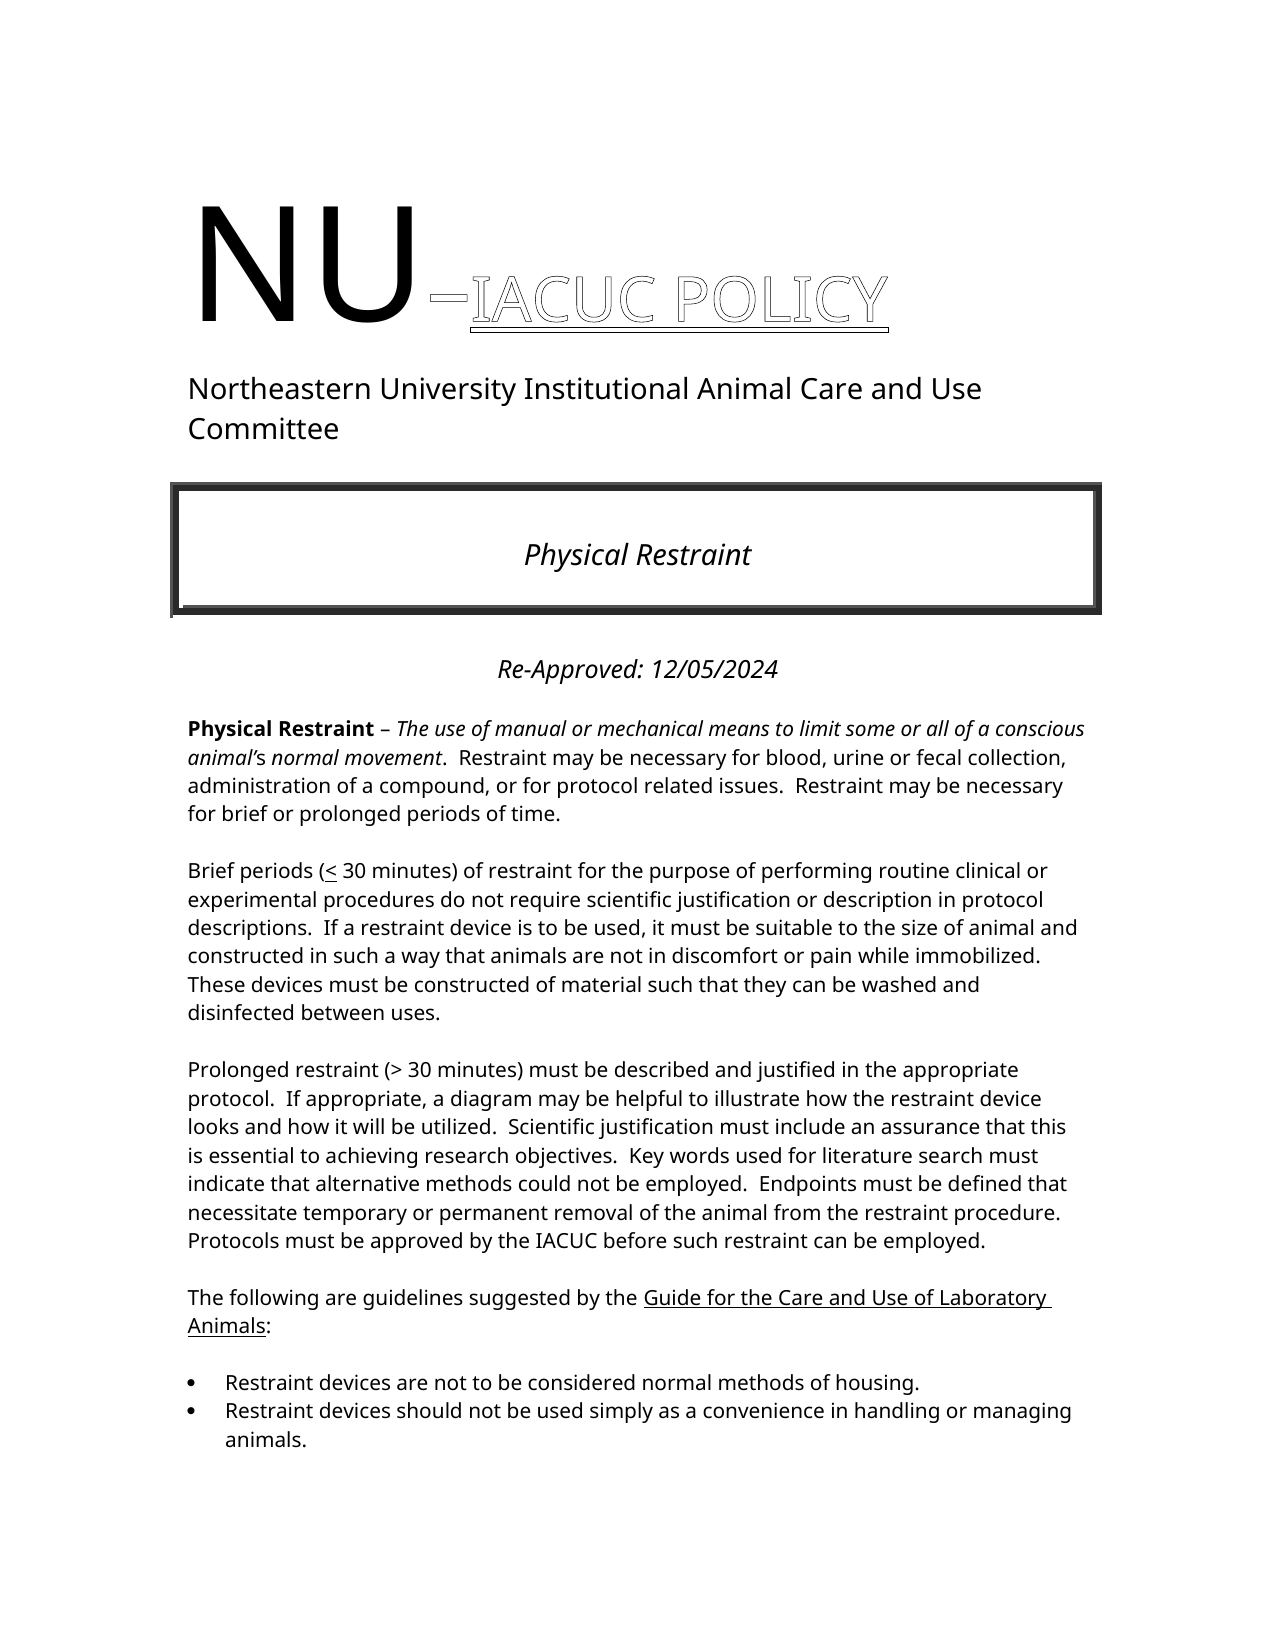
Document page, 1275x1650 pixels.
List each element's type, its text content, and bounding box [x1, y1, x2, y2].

text Prolonged restraint (> 30 minutes) must be described and justified in the appropriate protocol. If appropriate, a diagram may be helpful to illustrate how the restraint device looks and how it will be utilized. Scientific justification must include an assurance that this is essential to achieving research objectives. Key words used for literature search must indicate that alternative methods could not be employed. Endpoints must be defined that necessitate temporary or permanent removal of the animal from the restraint procedure. Protocols must be approved by the IACUC before such restraint can be employed. [187, 1055, 1087, 1254]
text The following are guidelines suggested by the Guide for the Care and Use of Laboratory Animals: [187, 1283, 1087, 1340]
text Physical Restraint – The use of manual or mechanical means to limit some or all of a conscious animal’s normal movement. Restraint may be necessary for blood, urine or fecal collection, administration of a compound, or for protocol related issues. Restraint may be necessary for brief or prolonged periods of time. [187, 714, 1087, 828]
list Restraint devices are not to be considered normal methods of housing. [187, 1368, 1087, 1397]
text NU–IACUC POLICY [187, 150, 1087, 368]
table_header Physical Restraint [183, 495, 1093, 605]
text Brief periods (< 30 minutes) of restraint for the purpose of performing routine clinical or experimental procedures do not require scientific justification or description in protocol descriptions. If a restraint device is to be used, it must be suitable to the size of animal and constructed in such a way that animals are not in discomfort or pain while immobilized. These devices must be constructed of material such that they can be washed and disinfected between uses. [187, 856, 1087, 1027]
subtitle Northeastern University Institutional Animal Care and Use Committee [187, 368, 1087, 448]
text Re-Approved: 12/05/2024 [187, 652, 1087, 686]
list Restraint devices should not be used simply as a convenience in handling or managing animals. [187, 1397, 1087, 1453]
